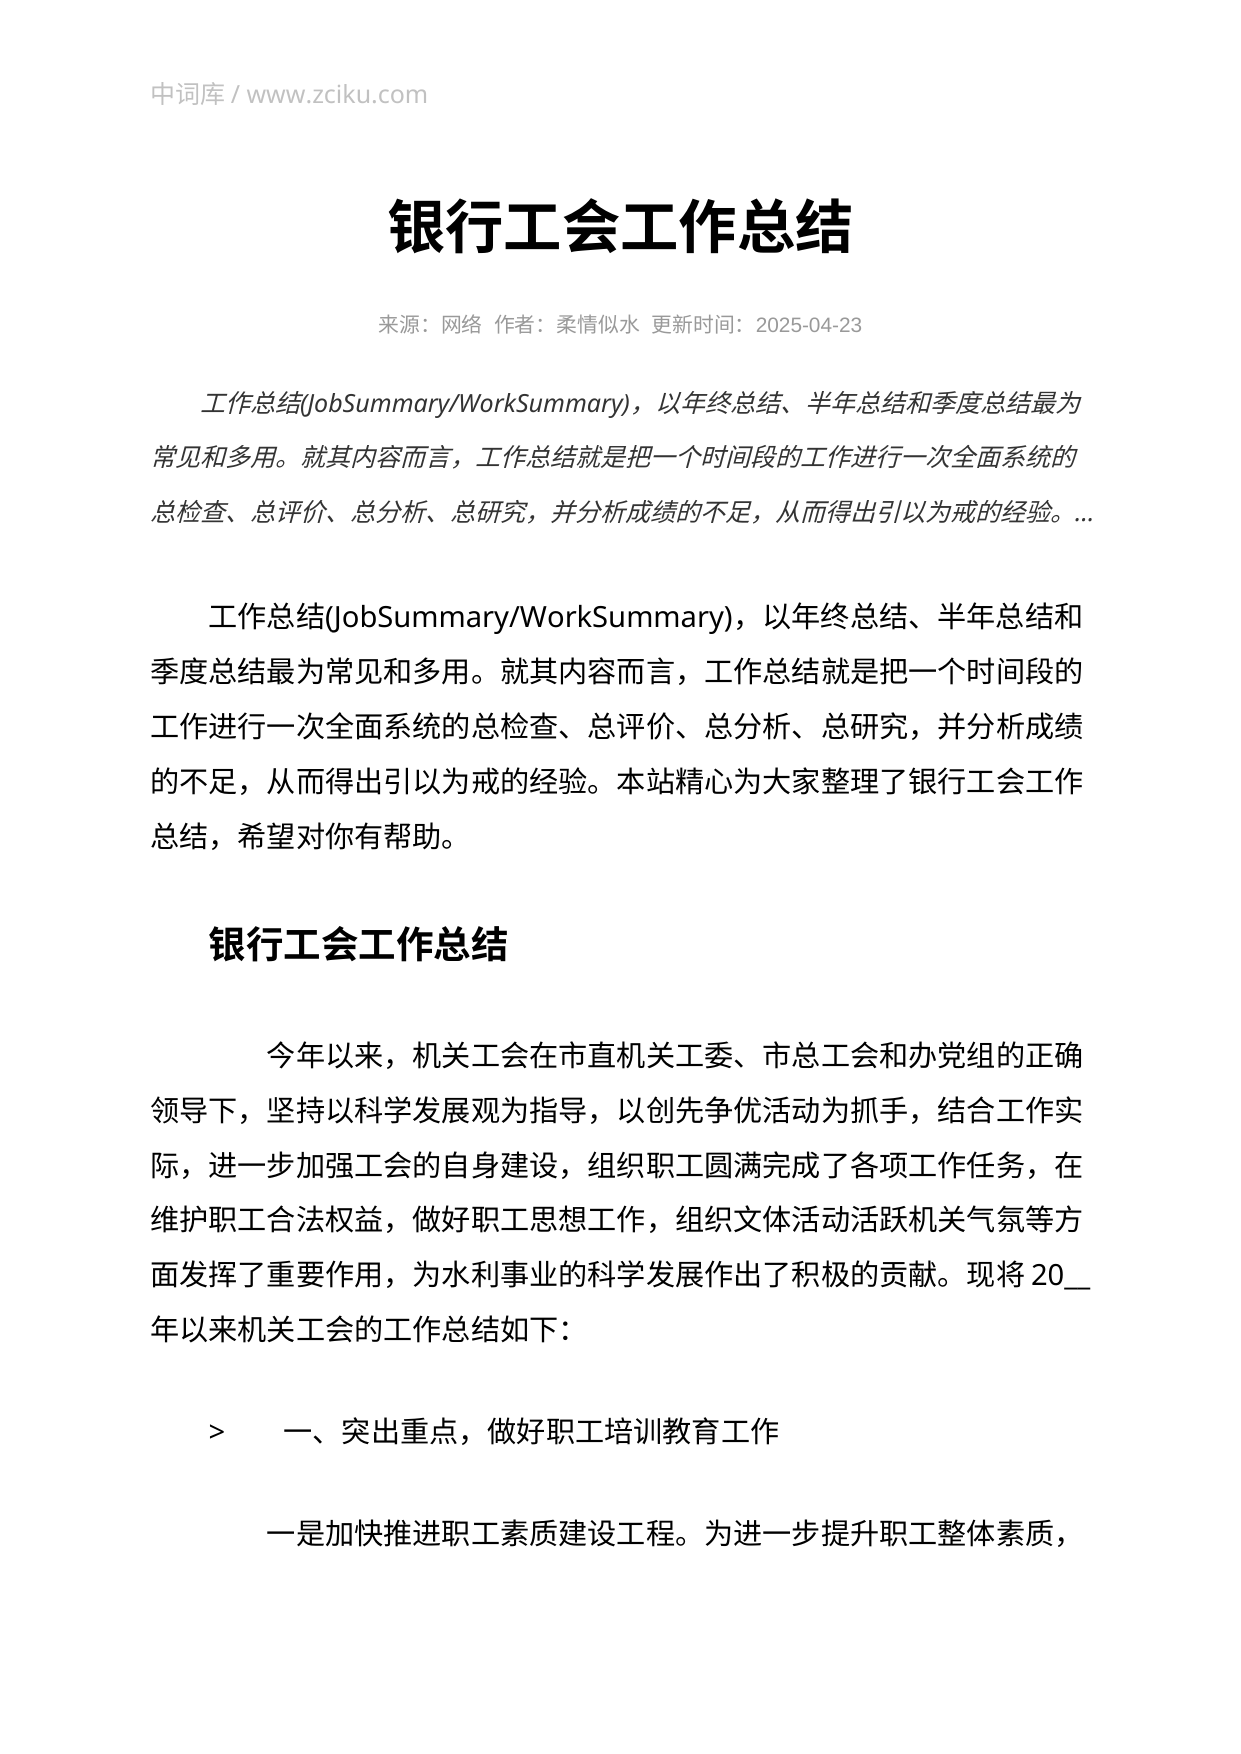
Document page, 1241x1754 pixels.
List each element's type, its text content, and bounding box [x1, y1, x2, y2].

text > 一、突出重点，做好职工培训教育工作 [150, 1409, 1090, 1451]
text 银行工会工作总结 [150, 915, 1090, 969]
text 工作总结(JobSummary/WorkSummary)，以年终总结、半年总结和季度总结最为常见和多用。就其内容而言，工作总结就是把一个时间段的工作进行一次全面系统的总检查、总评价、总分析、总研究，并分析成绩的不足，从而得出引以为戒的经验。... [150, 383, 1090, 528]
subtitle 银行工会工作总结 [150, 181, 1090, 266]
text 工作总结(JobSummary/WorkSummary)，以年终总结、半年总结和季度总结最为常见和多用。就其内容而言，工作总结就是把一个时间段的工作进行一次全面系统的总检查、总评价、总分析、总研究，并分析成绩的不足，从而得出引以为戒的经验。本站精心为大家整理了银行工会工作总结，希望对你有帮助。 [150, 593, 1090, 855]
text 今年以来，机关工会在市直机关工委、市总工会和办党组的正确领导下，坚持以科学发展观为指导，以创先争优活动为抓手，结合工作实际，进一步加强工会的自身建设，组织职工圆满完成了各项工作任务，在维护职工合法权益，做好职工思想工作，组织文体活动活跃机关气氛等方面发挥了重要作用，为水利事业的科学发展作出了积极的贡献。现将20__年以来机关工会的工作总结如下： [150, 1032, 1090, 1349]
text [150, 1511, 1090, 1553]
text 来源：网络 作者：柔情似水 更新时间：2025-04-23 [150, 313, 1090, 337]
